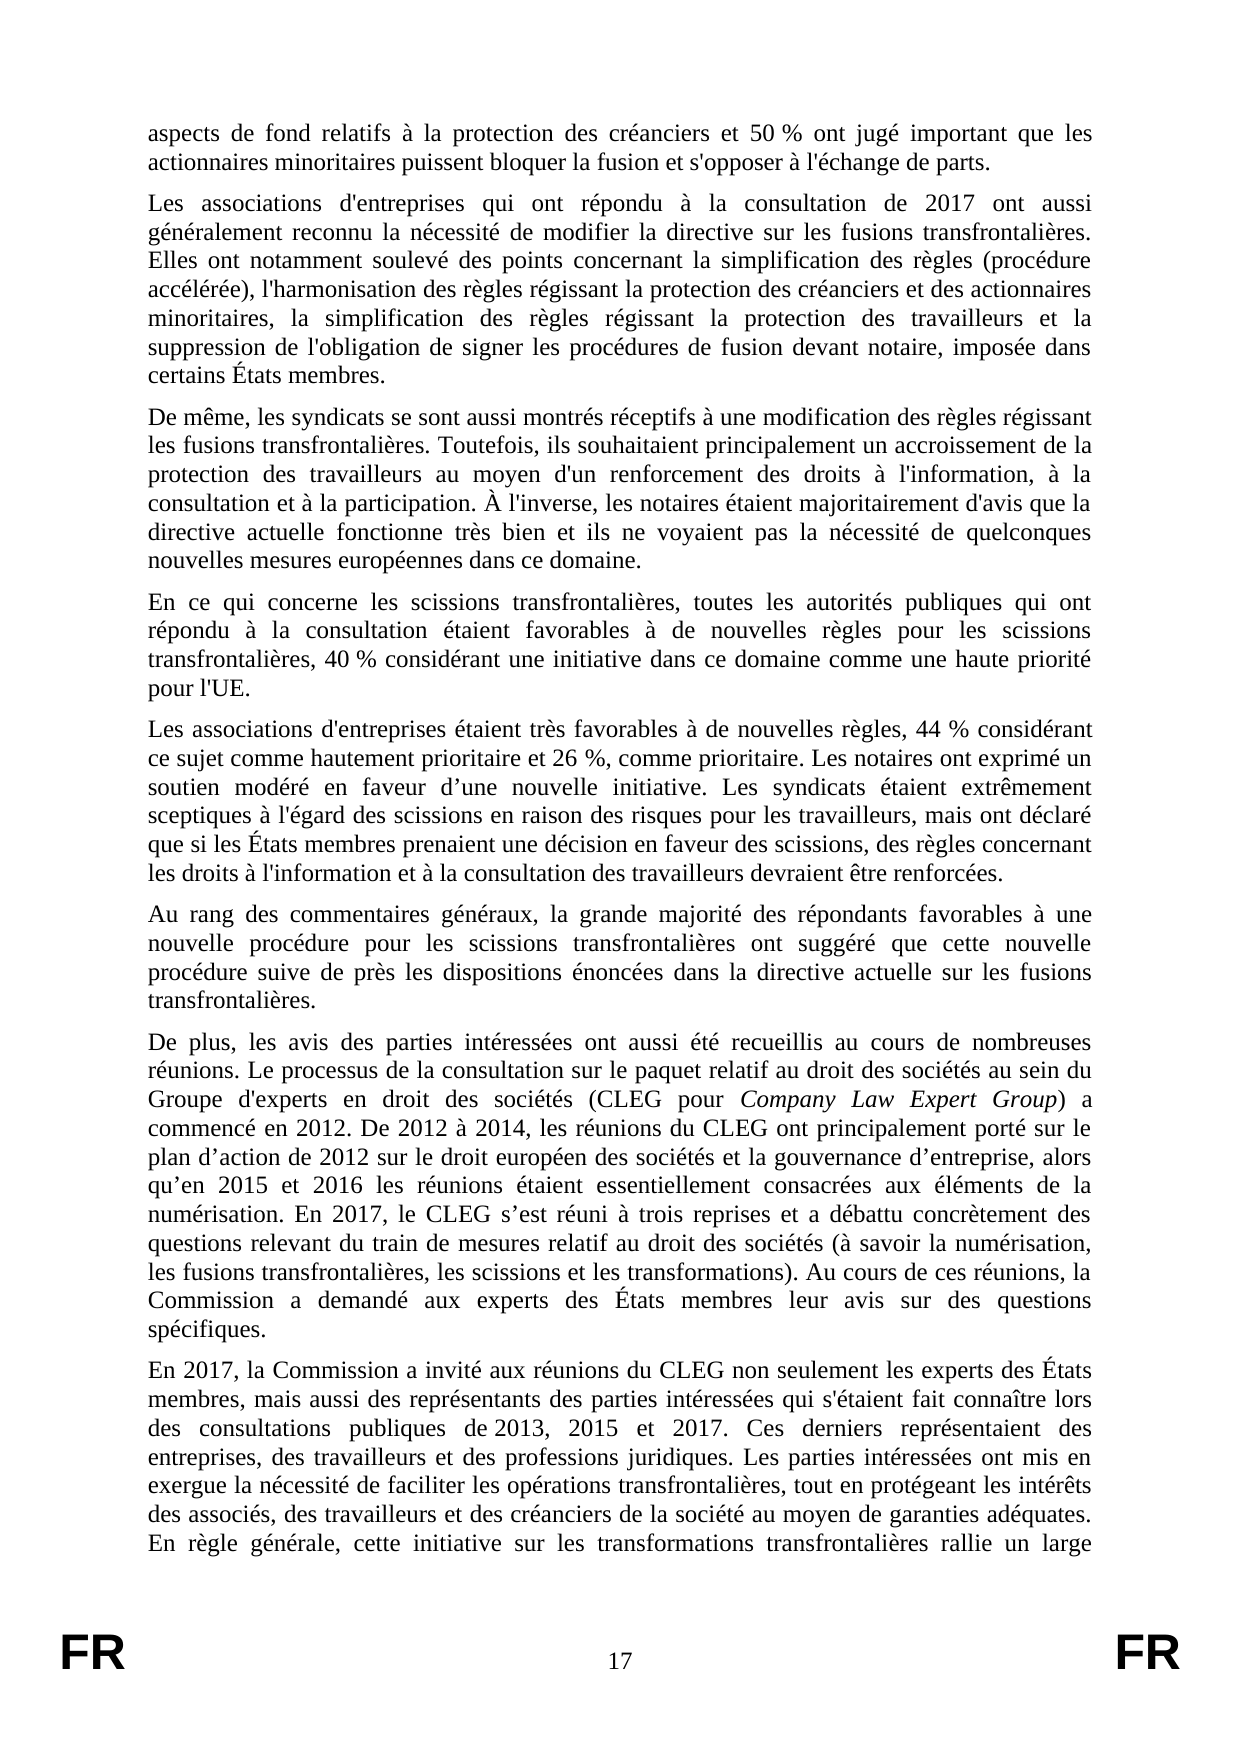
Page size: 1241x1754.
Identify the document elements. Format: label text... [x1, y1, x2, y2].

text Les associations d'entreprises étaient très favorables à de nouvelles règles, 44 % considérant ce sujet comme hautement prioritaire et 26 %, comme prioritaire. Les notaires ont exprimé un soutien modéré en faveur d’une nouvelle initiative. Les syndicats étaient extrêmement sceptiques à l'égard des scissions en raison des risques pour les travailleurs, mais ont déclaré que si les États membres prenaient une décision en faveur des scissions, des règles concernant les droits à l'information et à la consultation des travailleurs devraient être renforcées. [148, 714, 1093, 887]
text En ce qui concerne les scissions transfrontalières, toutes les autorités publiques qui ont répondu à la consultation étaient favorables à de nouvelles règles pour les scissions transfrontalières, 40 % considérant une initiative dans ce domaine comme une haute priorité pour l'UE. [148, 587, 1093, 702]
text Au rang des commentaires généraux, la grande majorité des répondants favorables à une nouvelle procédure pour les scissions transfrontalières ont suggéré que cette nouvelle procédure suive de près les dispositions énoncées dans la directive actuelle sur les fusions transfrontalières. [148, 899, 1093, 1014]
text De même, les syndicats se sont aussi montrés réceptifs à une modification des règles régissant les fusions transfrontalières. Toutefois, ils souhaitaient principalement un accroissement de la protection des travailleurs au moyen d'un renforcement des droits à l'information, à la consultation et à la participation. À l'inverse, les notaires étaient majoritairement d'avis que la directive actuelle fonctionne très bien et ils ne voyaient pas la nécessité de quelconques nouvelles mesures européennes dans ce domaine. [148, 402, 1093, 574]
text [148, 118, 1093, 176]
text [148, 1356, 1093, 1557]
text De plus, les avis des parties intéressées ont aussi été recueillis au cours de nombreuses réunions. Le processus de la consultation sur le paquet relatif au droit des sociétés au sein du Groupe d'experts en droit des sociétés (CLEG pour Company Law Expert Group) a commencé en 2012. De 2012 à 2014, les réunions du CLEG ont principalement porté sur le plan d’action de 2012 sur le droit européen des sociétés et la gouvernance d’entreprise, alors qu’en 2015 et 2016 les réunions étaient essentiellement consacrées aux éléments de la numérisation. En 2017, le CLEG s’est réuni à trois reprises et a débattu concrètement des questions relevant du train de mesures relatif au droit des sociétés (à savoir la numérisation, les fusions transfrontalières, les scissions et les transformations). Au cours de ces réunions, la Commission a demandé aux experts des États membres leur avis sur des questions spécifiques. [148, 1027, 1093, 1343]
text Les associations d'entreprises qui ont répondu à la consultation de 2017 ont aussi généralement reconnu la nécessité de modifier la directive sur les fusions transfrontalières. Elles ont notamment soulevé des points concernant la simplification des règles (procédure accélérée), l'harmonisation des règles régissant la protection des créanciers et des actionnaires minoritaires, la simplification des règles régissant la protection des travailleurs et la suppression de l'obligation de signer les procédures de fusion devant notaire, imposée dans certains États membres. [148, 188, 1093, 389]
